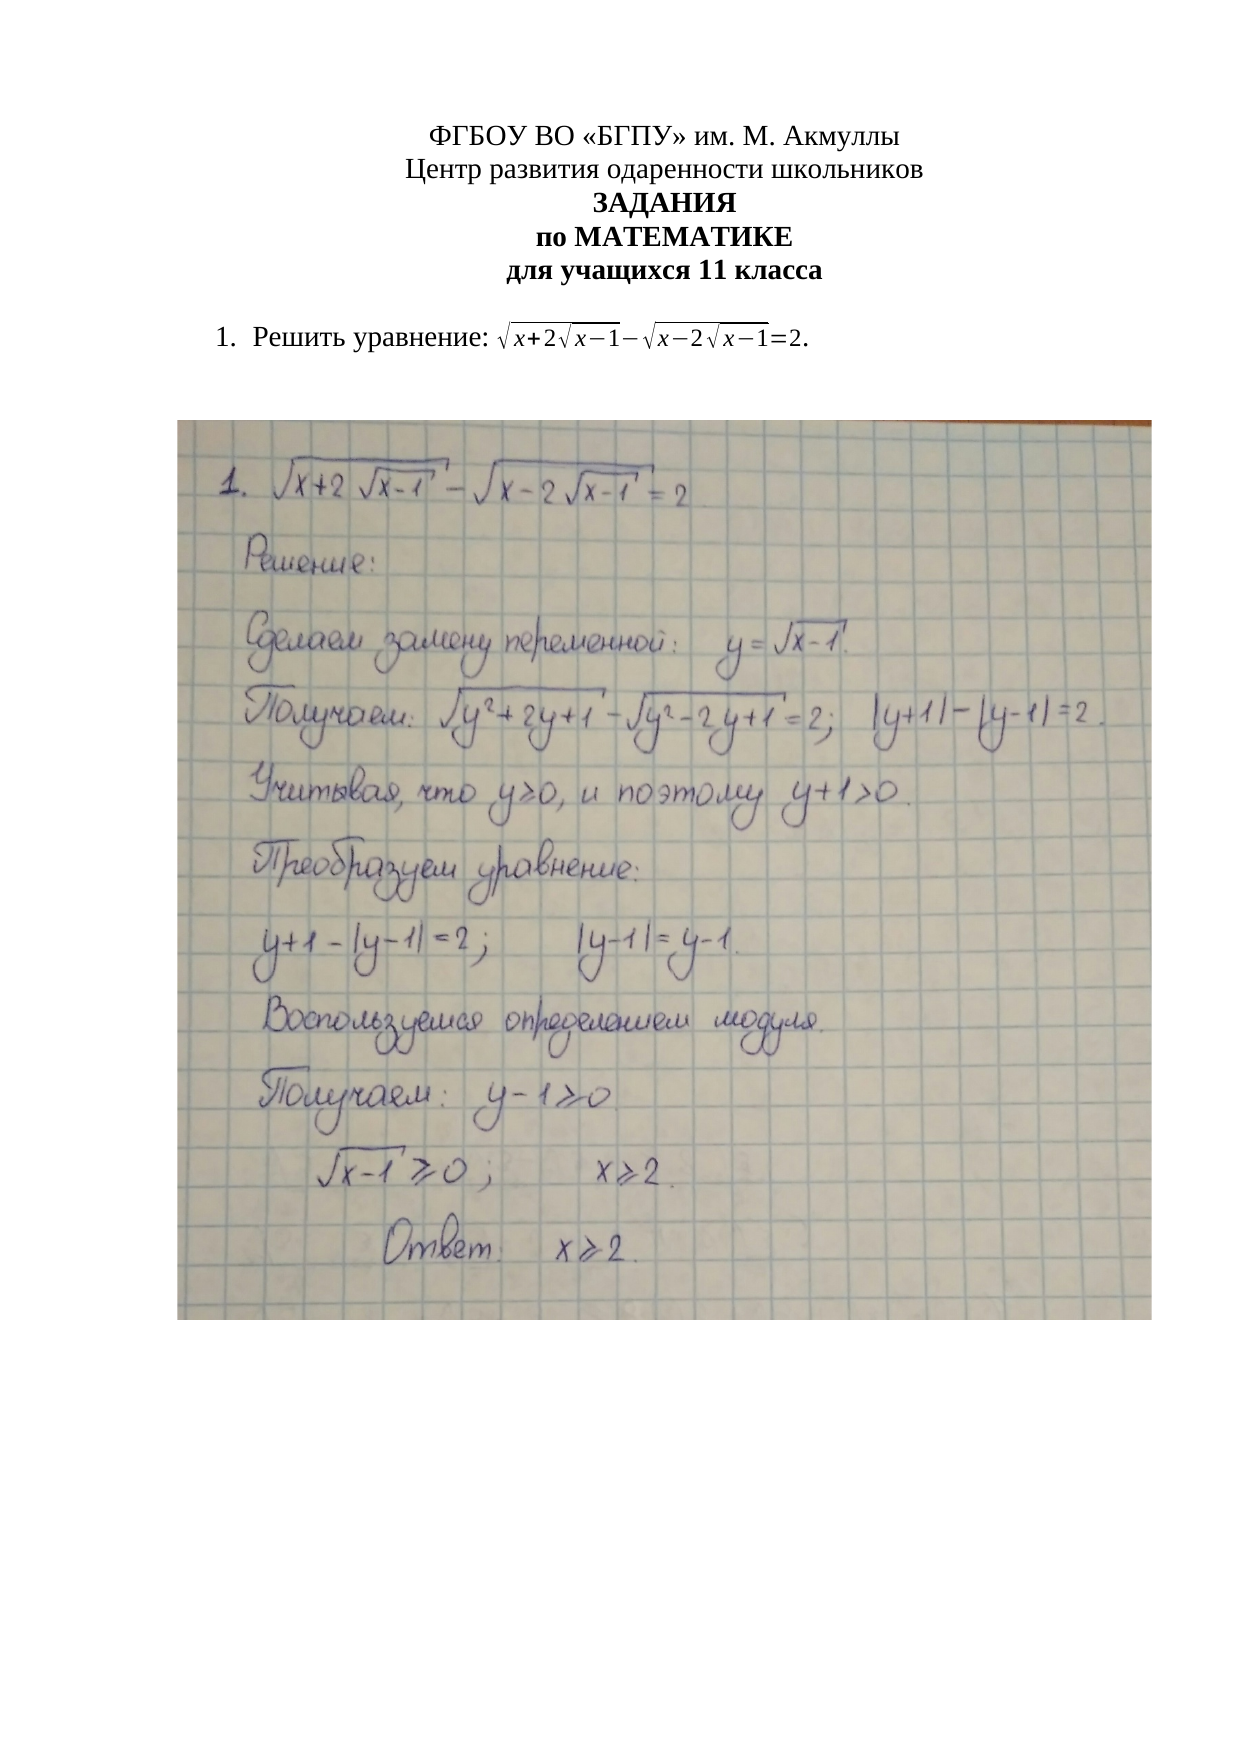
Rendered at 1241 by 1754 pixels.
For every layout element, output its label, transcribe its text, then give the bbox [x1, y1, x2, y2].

text ЗАДАНИЯ [177, 185, 1152, 219]
list Решить уравнение: . [215, 319, 1152, 353]
text по МАТЕМАТИКЕ [177, 219, 1152, 252]
text ФГБОУ ВО «БГПУ» им. М. Акмуллы [177, 118, 1152, 152]
text Центр развития одаренности школьников [177, 152, 1152, 185]
picture [177, 420, 1152, 1320]
text для учащихся 11 класса [177, 252, 1152, 286]
